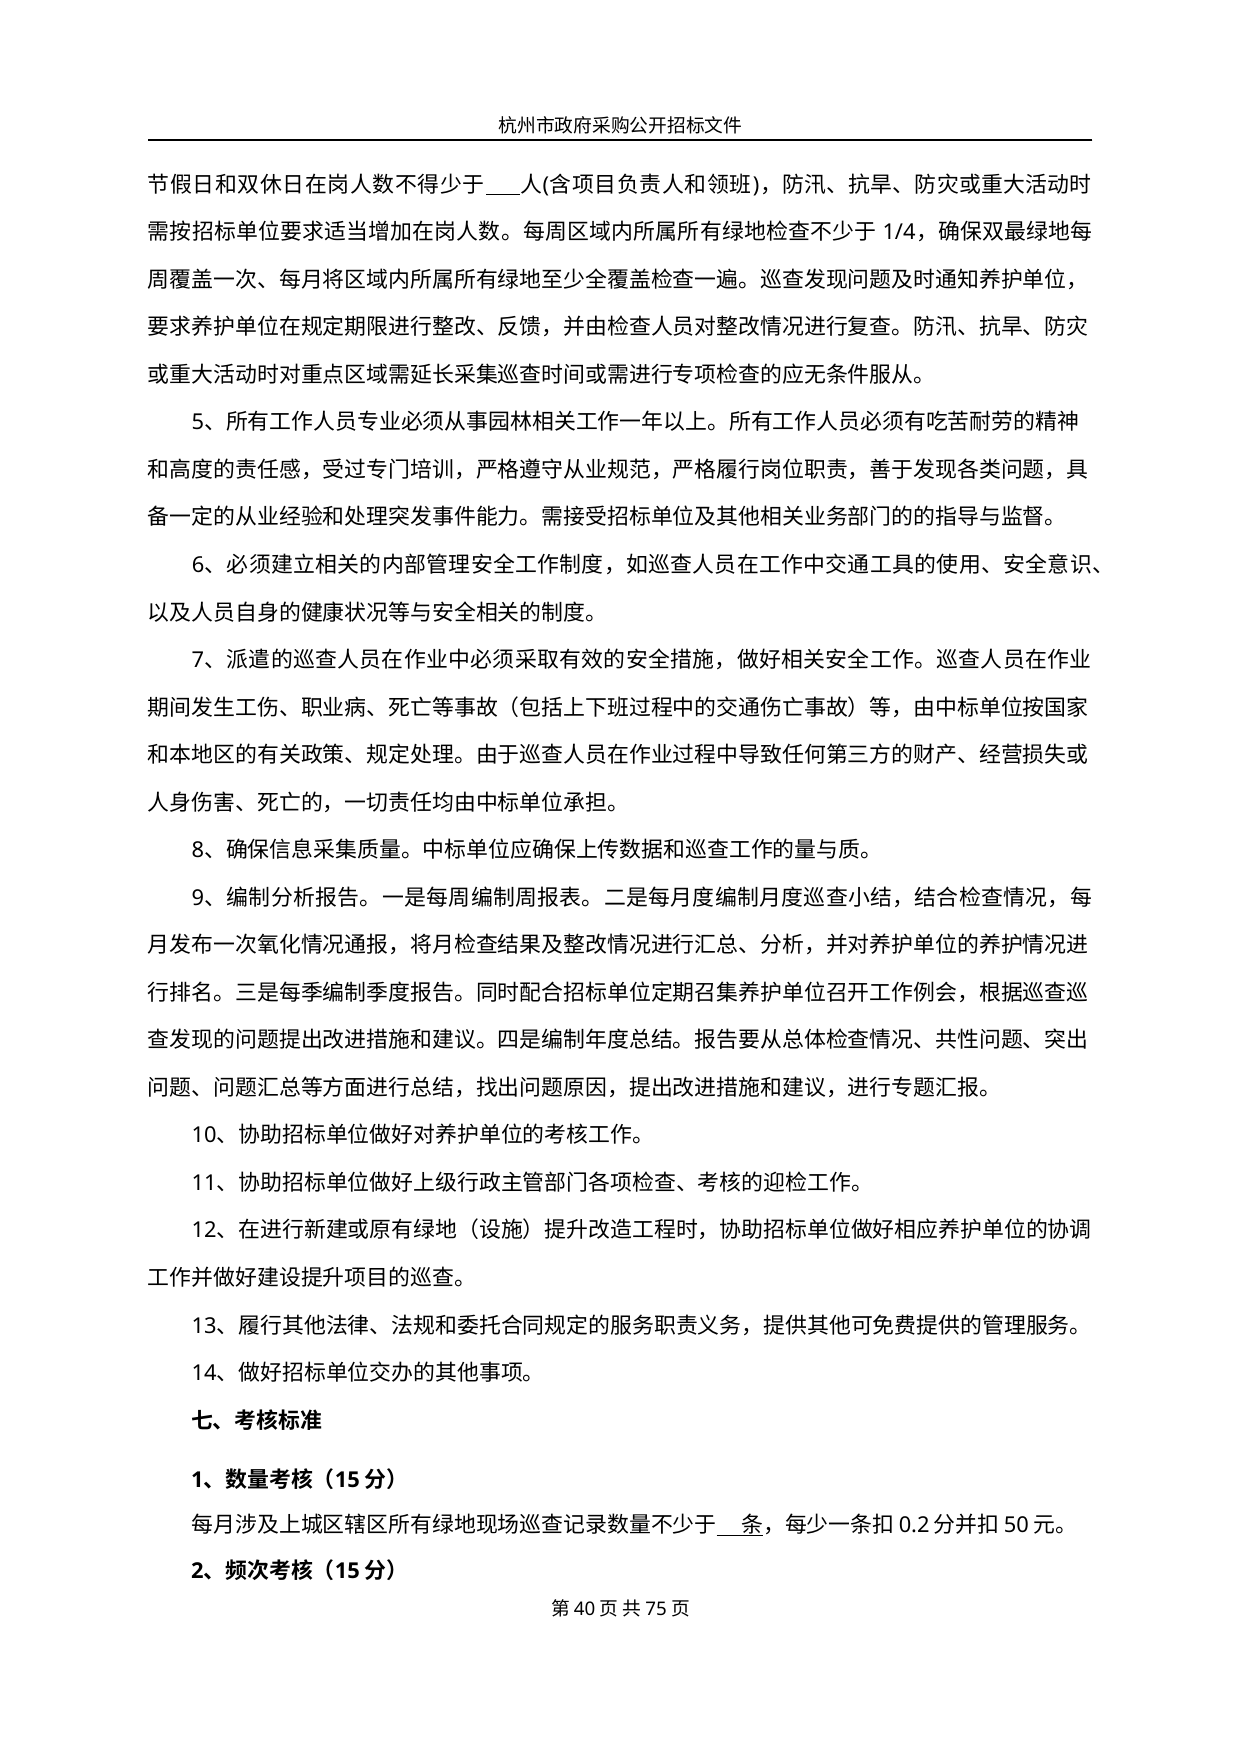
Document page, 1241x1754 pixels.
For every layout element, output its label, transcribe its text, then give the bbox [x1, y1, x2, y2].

text 7、派遣的巡查人员在作业中必须采取有效的安全措施，做好相关安全工作。巡查人员在作业期间发生工伤、职业病、死亡等事故（包括上下班过程中的交通伤亡事故）等，由中标单位按国家和本地区的有关政策、规定处理。由于巡查人员在作业过程中导致任何第三方的财产、经营损失或人身伤害、死亡的，一切责任均由中标单位承担。 [148, 642, 1092, 816]
text 七、考核标准 [148, 1403, 1092, 1434]
text 5、所有工作人员专业必须从事园林相关工作一年以上。所有工作人员必须有吃苦耐劳的精神和高度的责任感，受过专门培训，严格遵守从业规范，严格履行岗位职责，善于发现各类问题，具备一定的从业经验和处理突发事件能力。需接受招标单位及其他相关业务部门的的指导与监督。 [148, 404, 1092, 531]
text 9、编制分析报告。一是每周编制周报表。二是每月度编制月度巡查小结，结合检查情况，每月发布一次氧化情况通报，将月检查结果及整改情况进行汇总、分析，并对养护单位的养护情况进行排名。三是每季编制季度报告。同时配合招标单位定期召集养护单位召开工作例会，根据巡查巡查发现的问题提出改进措施和建议。四是编制年度总结。报告要从总体检查情况、共性问题、突出问题、问题汇总等方面进行总结，找出问题原因，提出改进措施和建议，进行专题汇报。 [148, 880, 1092, 1101]
text 1、数量考核（15分） [148, 1450, 1092, 1496]
text 2、频次考核（15分） [148, 1542, 1092, 1588]
text 每月涉及上城区辖区所有绿地现场巡查记录数量不少于 条，每少一条扣0.2分并扣50元。 [148, 1496, 1092, 1542]
text 14、做好招标单位交办的其他事项。 [148, 1355, 1092, 1387]
text 13、履行其他法律、法规和委托合同规定的服务职责义务，提供其他可免费提供的管理服务。 [148, 1308, 1092, 1339]
text 8、确保信息采集质量。中标单位应确保上传数据和巡查工作的量与质。 [148, 832, 1092, 864]
text 12、在进行新建或原有绿地（设施）提升改造工程时，协助招标单位做好相应养护单位的协调工作并做好建设提升项目的巡查。 [148, 1212, 1092, 1292]
text 10、协助招标单位做好对养护单位的考核工作。 [148, 1117, 1092, 1149]
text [148, 167, 1092, 388]
text 6、必须建立相关的内部管理安全工作制度，如巡查人员在工作中交通工具的使用、安全意识、以及人员自身的健康状况等与安全相关的制度。 [148, 547, 1092, 626]
text 11、协助招标单位做好上级行政主管部门各项检查、考核的迎检工作。 [148, 1165, 1092, 1197]
